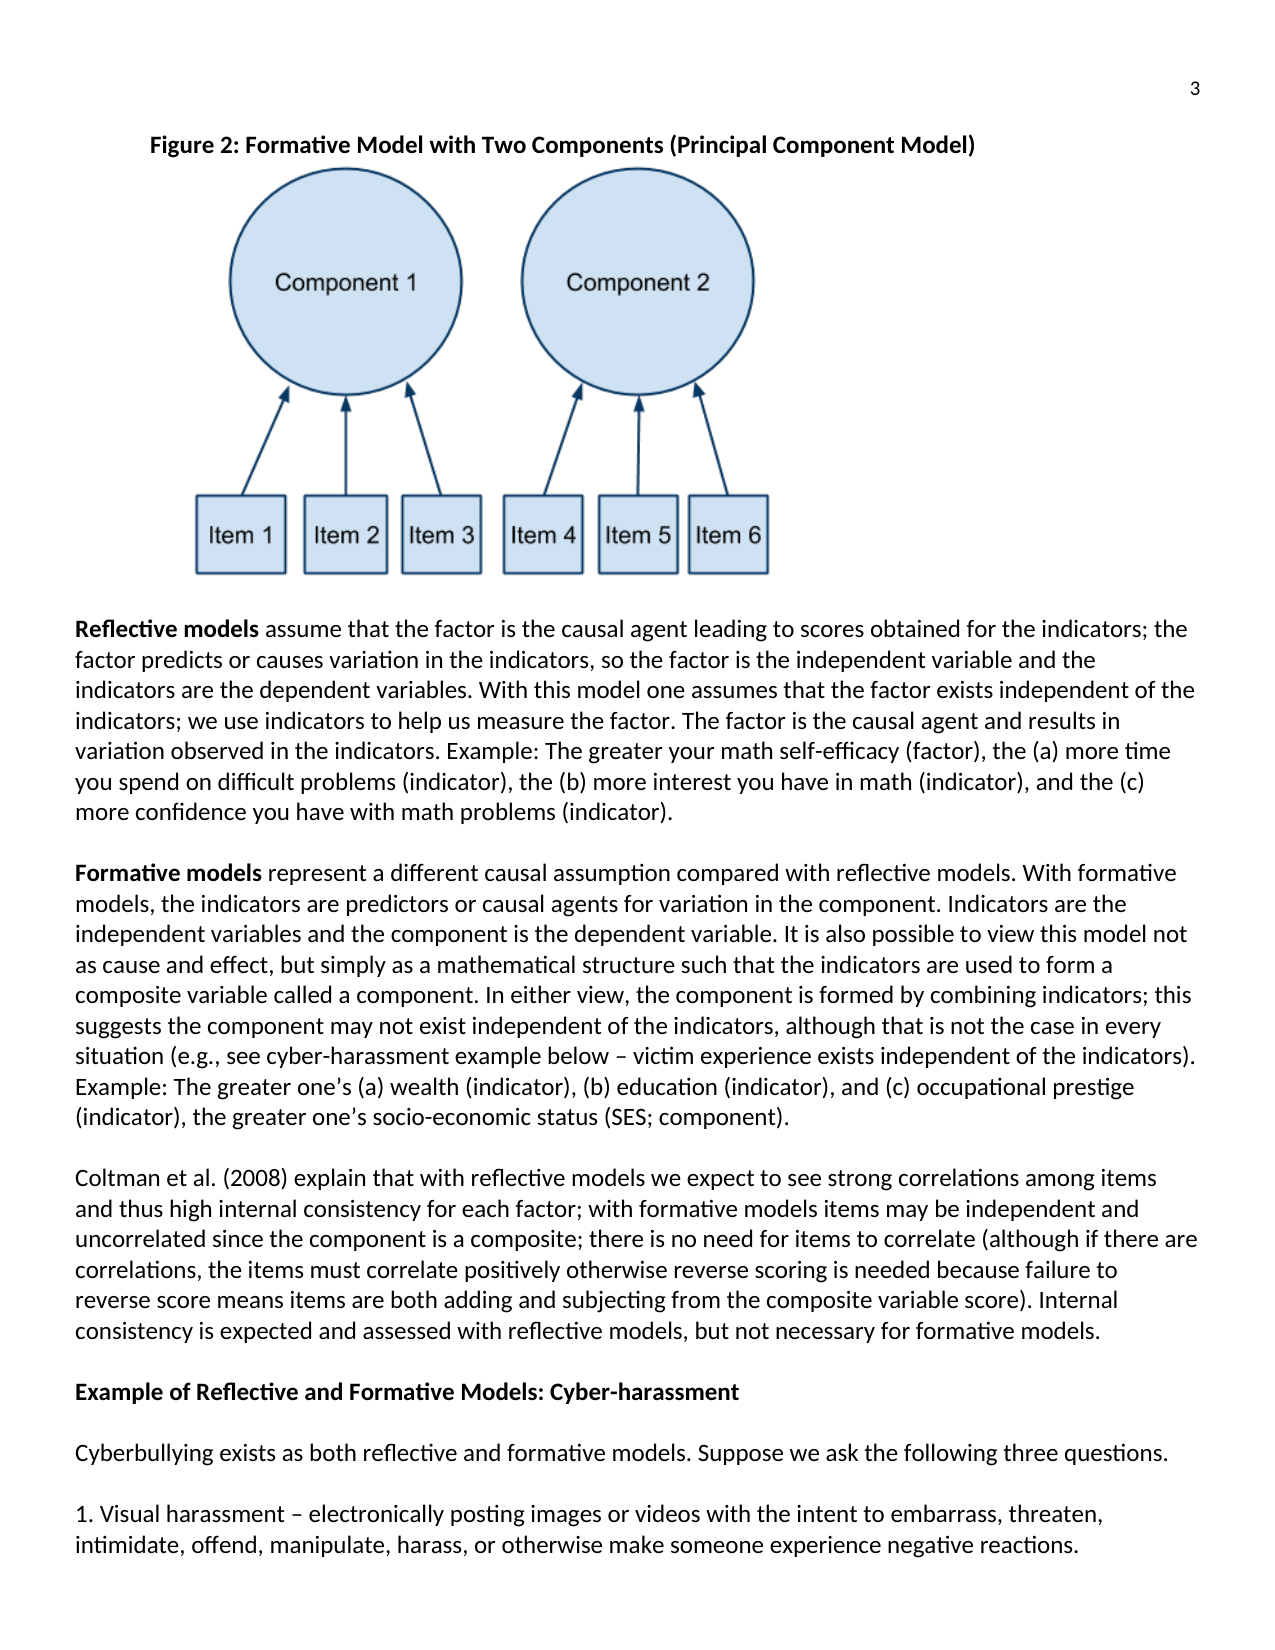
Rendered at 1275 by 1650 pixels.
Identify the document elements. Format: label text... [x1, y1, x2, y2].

text Cyberbullying exists as both reflective and formative models. Suppose we ask the following three questions. [75, 1437, 1200, 1468]
text Figure 2: Formative Model with Two Components (Principal Component Model) [150, 129, 1200, 160]
picture [150, 159, 820, 583]
text Coltman et al. (2008) explain that with reflective models we expect to see strong correlations among items and thus high internal consistency for each factor; with formative models items may be independent and uncorrelated since the component is a composite; there is no need for items to correlate (although if there are correlations, the items must correlate positively otherwise reverse scoring is needed because failure to reverse score means items are both adding and subjecting from the composite variable score). Internal consistency is expected and assessed with reflective models, but not necessary for formative models. [75, 1163, 1200, 1346]
text 1. Visual harassment – electronically posting images or videos with the intent to embarrass, threaten, intimidate, offend, manipulate, harass, or otherwise make someone experience negative reactions. [75, 1498, 1200, 1559]
text Formative models represent a different causal assumption compared with reflective models. With formative models, the indicators are predictors or causal agents for variation in the component. Indicators are the independent variables and the component is the dependent variable. It is also possible to view this model not as cause and effect, but simply as a mathematical structure such that the indicators are used to form a composite variable called a component. In either view, the component is formed by combining indicators; this suggests the component may not exist independent of the indicators, although that is not the case in every situation (e.g., see cyber-harassment example below – victim experience exists independent of the indicators). Example: The greater one’s (a) wealth (indicator), (b) education (indicator), and (c) occupational prestige (indicator), the greater one’s socio-economic status (SES; component). [75, 857, 1200, 1132]
text Reflective models assume that the factor is the causal agent leading to scores obtained for the indicators; the factor predicts or causes variation in the indicators, so the factor is the independent variable and the indicators are the dependent variables. With this model one assumes that the factor exists independent of the indicators; we use indicators to help us measure the factor. The factor is the causal agent and results in variation observed in the indicators. Example: The greater your math self-efficacy (factor), the (a) more time you spend on difficult problems (indicator), the (b) more interest you have in math (indicator), and the (c) more confidence you have with math problems (indicator). [75, 613, 1200, 827]
text Example of Reflective and Formative Models: Cyber-harassment [75, 1376, 1200, 1407]
